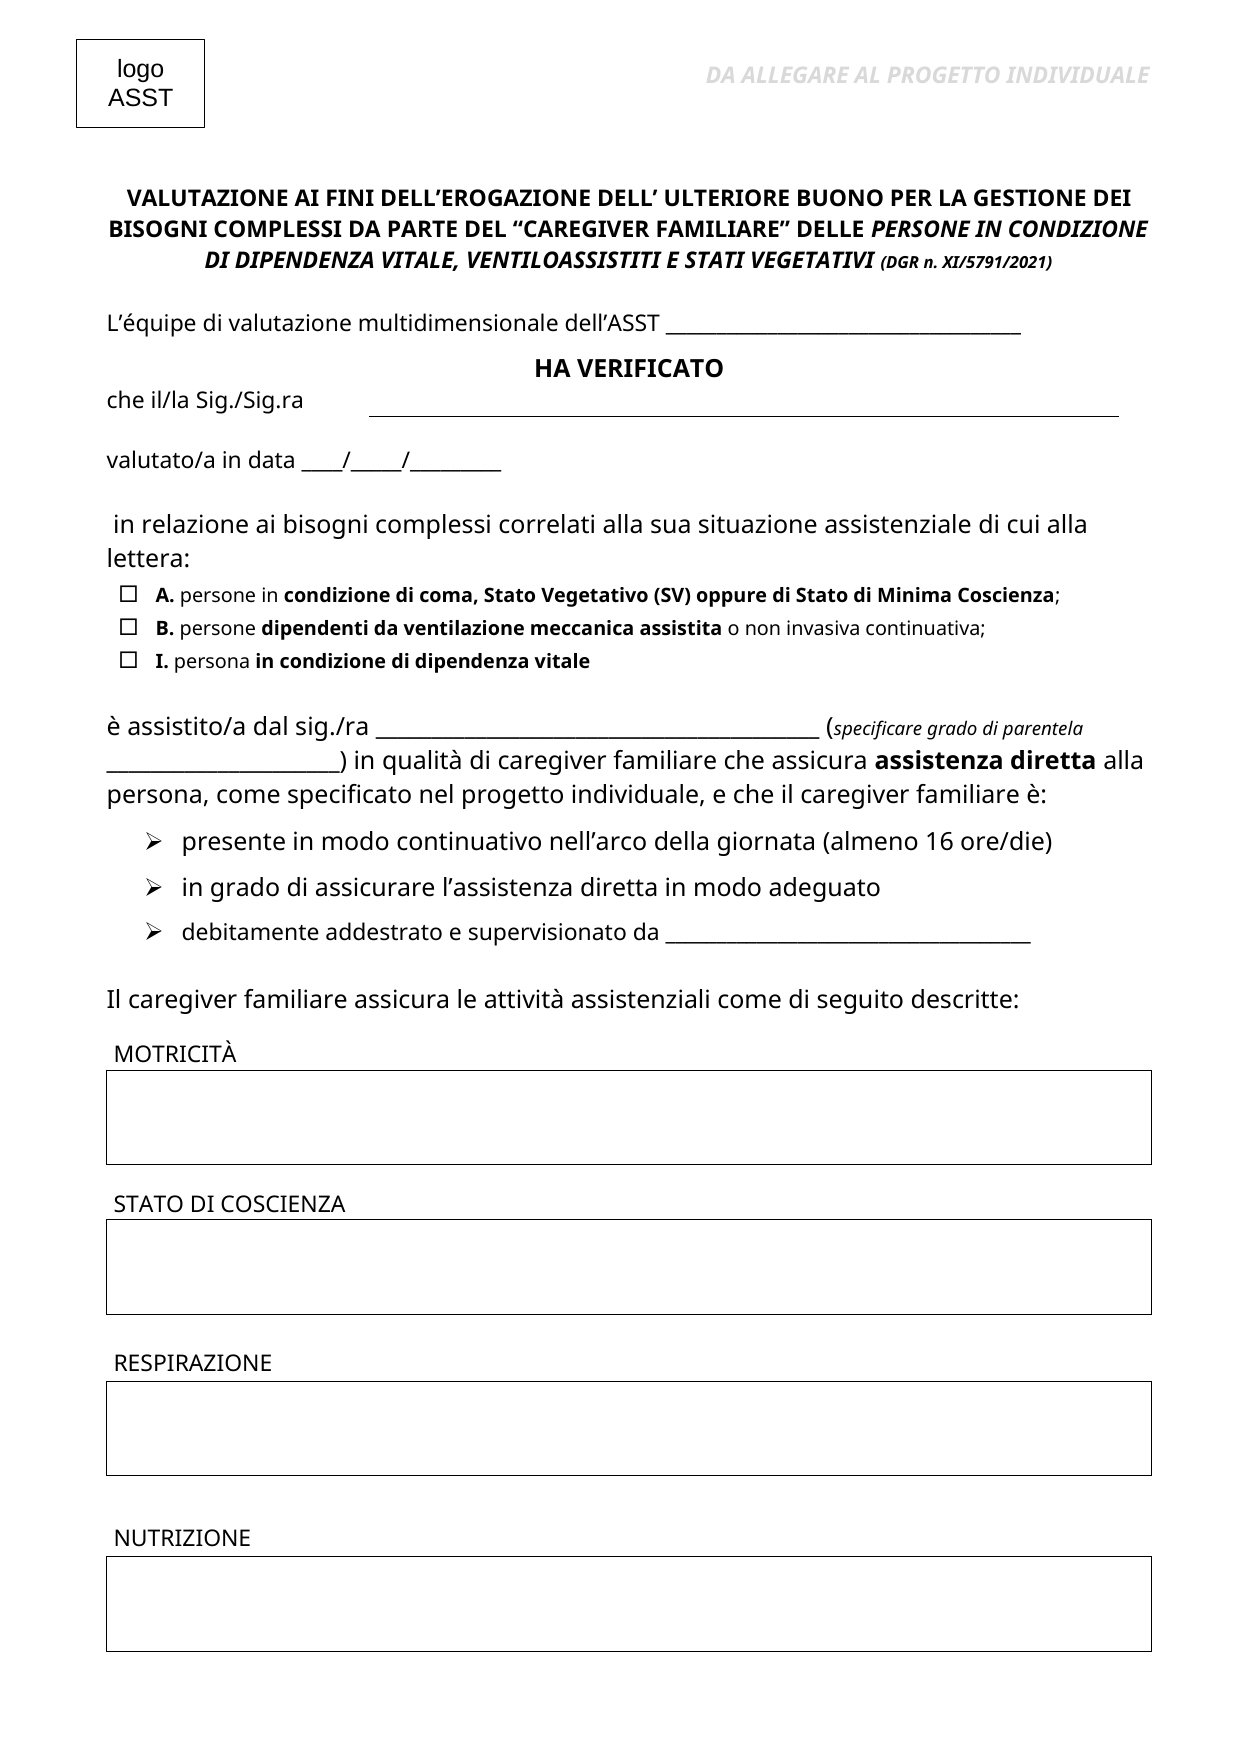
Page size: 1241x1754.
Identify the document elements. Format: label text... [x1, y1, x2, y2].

table_header [107, 1220, 1151, 1314]
list B. persone dipendenti da ventilazione meccanica assistita o non invasiva continuativa; [118, 614, 1152, 641]
list I. persona in condizione di dipendenza vitale [118, 647, 1152, 674]
text Il caregiver familiare assicura le attività assistenziali come di seguito descritte: [106, 982, 1152, 1016]
text è assistito/a dal sig./ra ________________________________________ (specificare grado di parentela _____________________) in qualità di caregiver familiare che assicura assistenza diretta alla persona, come specificato nel progetto individuale, e che il caregiver familiare è: [106, 708, 1152, 811]
text MOTRICITÀ [113, 1038, 1152, 1069]
list presente in modo continuativo nell’arco della giornata (almeno 16 ore/die) [144, 823, 1152, 857]
text L’équipe di valutazione multidimensionale dell’ASST ___________________________________ [106, 307, 1152, 338]
text RESPIRAZIONE [113, 1346, 1152, 1378]
table_header [107, 1382, 1151, 1475]
subtitle VALUTAZIONE AI FINI DELL’EROGAZIONE DELL’ ULTERIORE BUONO PER LA GESTIONE DEI BISOGNI COMPLESSI DA PARTE DEL “CAREGIVER FAMILIARE” DELLE PERSONE IN CONDIZIONE DI DIPENDENZA VITALE, VENTILOASSISTITI E STATI VEGETATIVI (DGR n. XI/5791/2021) [106, 182, 1152, 275]
text in relazione ai bisogni complessi correlati alla sua situazione assistenziale di cui alla lettera: [106, 507, 1152, 575]
text STATO DI COSCIENZA [113, 1188, 1152, 1219]
table_header [107, 1557, 1151, 1651]
list A. persone in condizione di coma, Stato Vegetativo (SV) oppure di Stato di Minima Coscienza; [118, 581, 1152, 608]
list in grado di assicurare l’assistenza diretta in modo adeguato [144, 870, 1152, 904]
text valutato/a in data ____/_____/_________ [106, 444, 1152, 475]
table_header [107, 1071, 1151, 1164]
list debitamente addestrato e supervisionato da ____________________________________ [144, 916, 1152, 947]
text NUTRIZIONE [113, 1522, 1152, 1553]
text che il/la Sig./Sig.ra [106, 384, 1152, 416]
text HA VERIFICATO [106, 350, 1152, 384]
